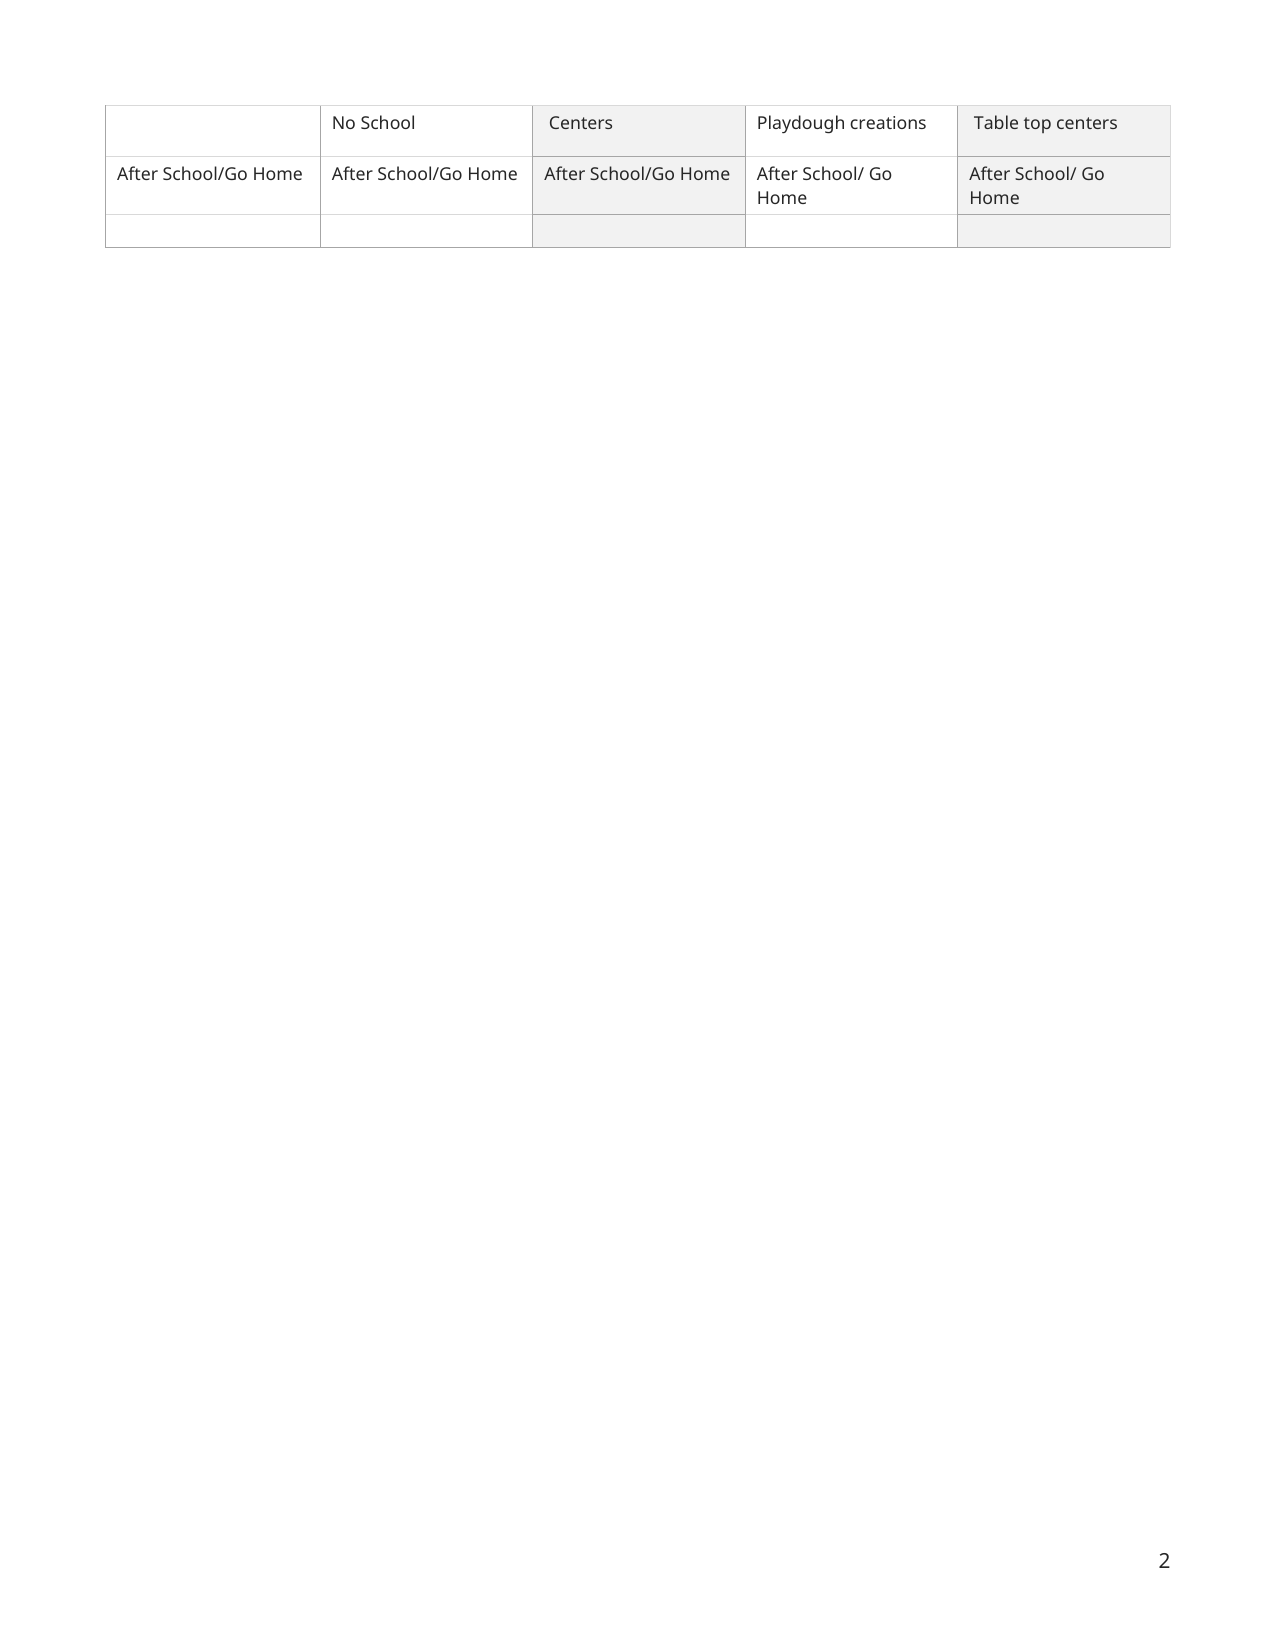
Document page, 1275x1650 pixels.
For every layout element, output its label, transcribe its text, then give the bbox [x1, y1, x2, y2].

table_cell After School/Go Home [106, 157, 320, 214]
table_cell [746, 215, 957, 247]
table_cell Playdough creations [746, 106, 957, 156]
table_cell After School/ Go Home [958, 157, 1170, 214]
table_cell After School/Go Home [321, 157, 532, 214]
table_cell After School/Go Home [533, 157, 745, 214]
table_cell Table top centers [958, 106, 1170, 156]
table_cell Centers [533, 106, 745, 156]
table_cell No School [321, 106, 532, 156]
table_cell [106, 106, 320, 156]
table_cell [106, 215, 320, 247]
table_cell [958, 215, 1170, 247]
table_cell [533, 215, 745, 247]
table_cell After School/ Go Home [746, 157, 957, 214]
table_cell [321, 215, 532, 247]
